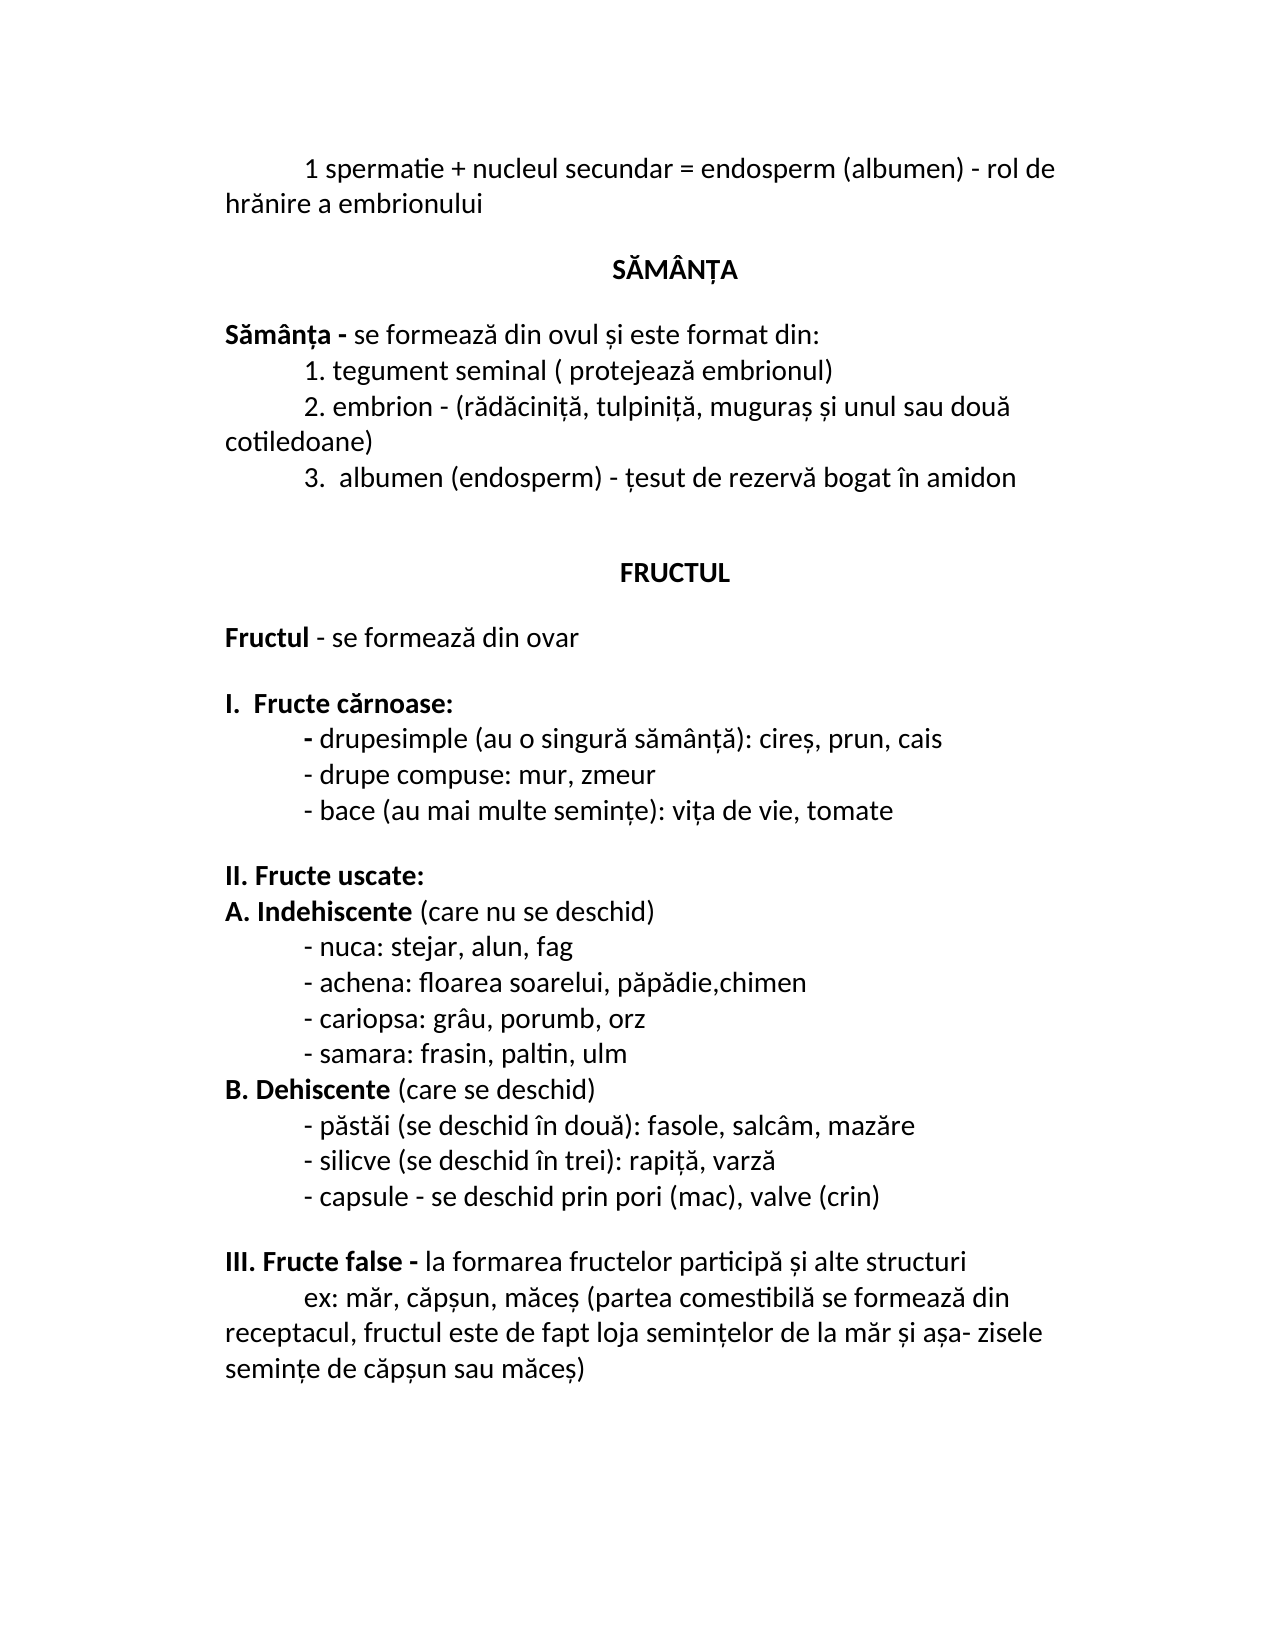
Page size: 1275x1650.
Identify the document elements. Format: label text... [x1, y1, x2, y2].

text 2. embrion - (rădăciniță, tulpiniță, muguraș și unul sau două cotiledoane) [225, 388, 1125, 459]
text - drupesimple (au o singură sămânță): cireș, prun, cais [225, 721, 1125, 756]
text I. Fructe cărnoase: [225, 685, 1125, 721]
text ex: măr, căpșun, măceș (partea comestibilă se formează din receptacul, fructul este de fapt loja semințelor de la măr și așa- zisele semințe de căpșun sau măceș) [225, 1279, 1125, 1386]
text III. Fructe false - la formarea fructelor participă și alte structuri [225, 1243, 1125, 1279]
text - silicve (se deschid în trei): rapiță, varză [225, 1142, 1125, 1178]
text - nuca: stejar, alun, fag [225, 928, 1125, 964]
text - bace (au mai multe semințe): vița de vie, tomate [225, 792, 1125, 827]
text - păstăi (se deschid în două): fasole, salcâm, mazăre [225, 1107, 1125, 1142]
text FRUCTUL [225, 554, 1125, 590]
text 1 spermatie + nucleul secundar = endosperm (albumen) - rol de hrănire a embrionului [225, 150, 1125, 221]
text 1. tegument seminal ( protejează embrionul) [225, 352, 1125, 388]
text SĂMÂNȚA [225, 251, 1125, 287]
text - cariopsa: grâu, porumb, orz [225, 1000, 1125, 1035]
text 3. albumen (endosperm) - țesut de rezervă bogat în amidon [225, 459, 1125, 494]
text - capsule - se deschid prin pori (mac), valve (crin) [225, 1178, 1125, 1213]
text Sămânța - se formează din ovul și este format din: [225, 316, 1125, 352]
text B. Dehiscente (care se deschid) [225, 1071, 1125, 1107]
text - achena: floarea soarelui, păpădie,chimen [225, 964, 1125, 1000]
text - samara: frasin, paltin, ulm [225, 1035, 1125, 1071]
text II. Fructe uscate: [225, 857, 1125, 893]
text A. Indehiscente (care nu se deschid) [225, 893, 1125, 928]
text Fructul - se formează din ovar [225, 619, 1125, 655]
text - drupe compuse: mur, zmeur [225, 756, 1125, 792]
